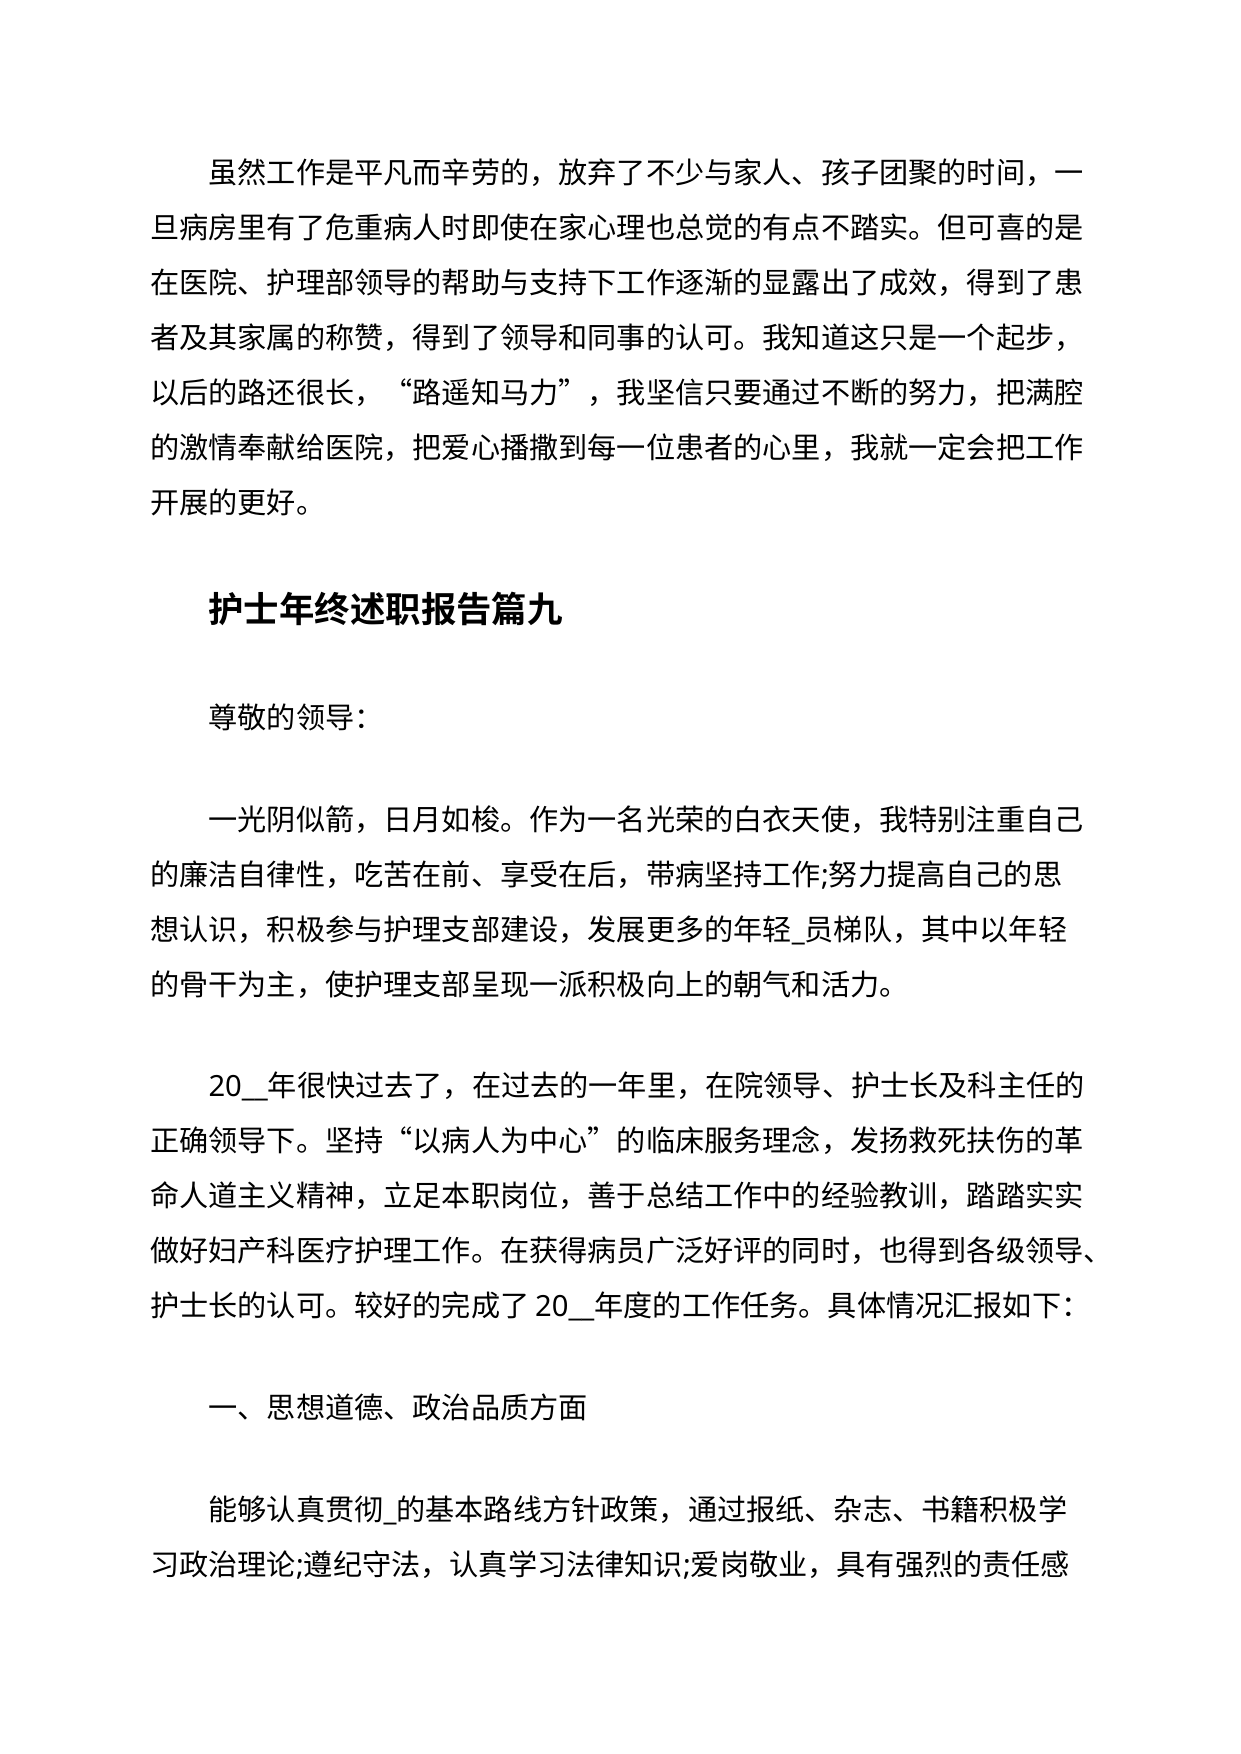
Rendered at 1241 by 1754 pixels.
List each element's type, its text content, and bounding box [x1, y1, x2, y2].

text 一光阴似箭，日月如梭。作为一名光荣的白衣天使，我特别注重自己的廉洁自律性，吃苦在前、享受在后，带病坚持工作;努力提高自己的思想认识，积极参与护理支部建设，发展更多的年轻_员梯队，其中以年轻的骨干为主，使护理支部呈现一派积极向上的朝气和活力。 [150, 796, 1090, 1003]
text 一、思想道德、政治品质方面 [150, 1385, 1090, 1427]
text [150, 1486, 1090, 1584]
text 护士年终述职报告篇九 [150, 581, 1090, 632]
text 虽然工作是平凡而辛劳的，放弃了不少与家人、孩子团聚的时间，一旦病房里有了危重病人时即使在家心理也总觉的有点不踏实。但可喜的是在医院、护理部领导的帮助与支持下工作逐渐的显露出了成效，得到了患者及其家属的称赞，得到了领导和同事的认可。我知道这只是一个起步，以后的路还很长，“路遥知马力”，我坚信只要通过不断的努力，把满腔的激情奉献给医院，把爱心播撒到每一位患者的心里，我就一定会把工作开展的更好。 [150, 150, 1090, 522]
text 20__年很快过去了，在过去的一年里，在院领导、护士长及科主任的正确领导下。坚持“以病人为中心”的临床服务理念，发扬救死扶伤的革命人道主义精神，立足本职岗位，善于总结工作中的经验教训，踏踏实实做好妇产科医疗护理工作。在获得病员广泛好评的同时，也得到各级领导、护士长的认可。较好的完成了20__年度的工作任务。具体情况汇报如下： [150, 1063, 1090, 1325]
text 尊敬的领导： [150, 694, 1090, 737]
